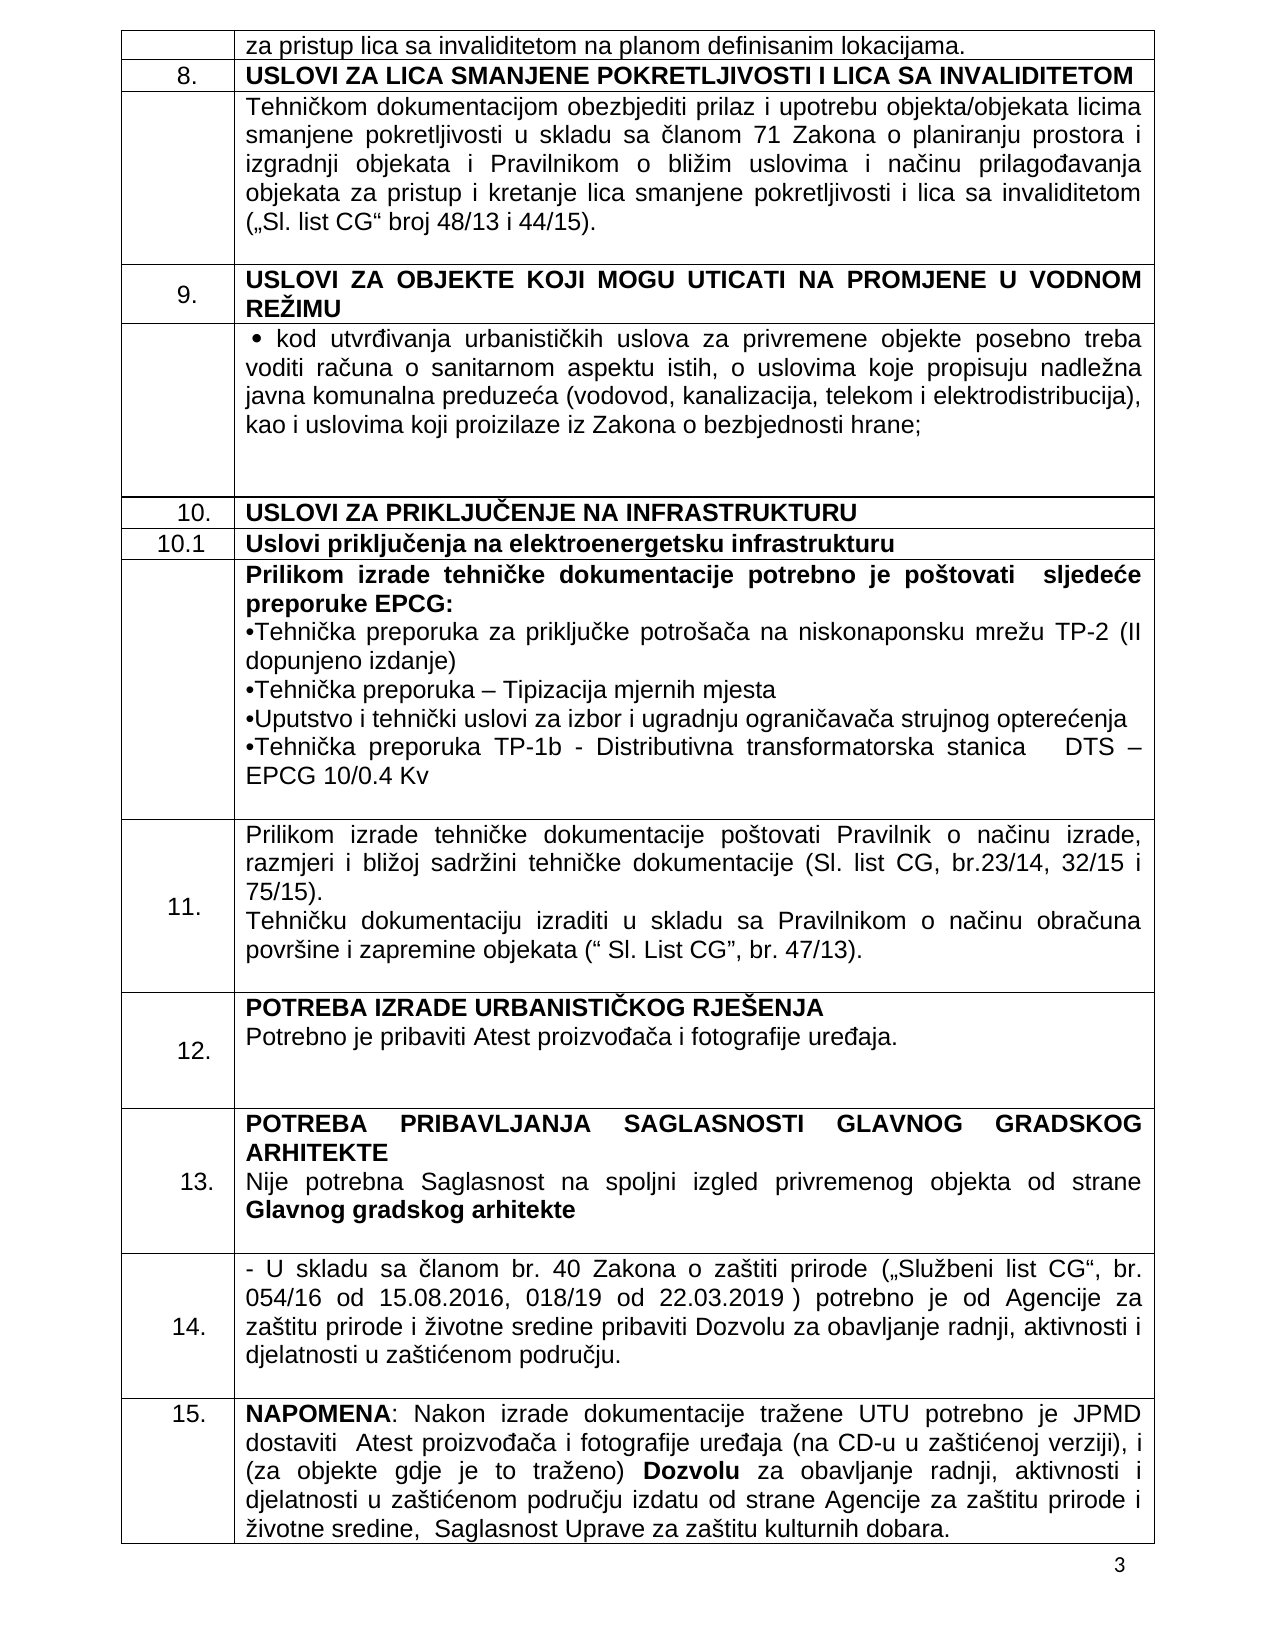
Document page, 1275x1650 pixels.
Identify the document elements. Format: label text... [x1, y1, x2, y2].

table_cell [122, 560, 234, 819]
table_cell POTREBA PRIBAVLJANJA SAGLASNOSTI GLAVNOG GRADSKOG ARHITEKTE Nije potrebna Saglasnost na spoljni izgled privremenog objekta od strane Glavnog gradskog arhitekte [235, 1109, 1154, 1253]
table_cell 10. [122, 498, 234, 528]
table_cell 12. [122, 993, 234, 1108]
table_cell 10.1 [122, 529, 234, 559]
table_cell Tehničkom dokumentacijom obezbjediti prilaz i upotrebu objekta/objekata licima smanjene pokretljivosti u skladu sa članom 71 Zakona o planiranju prostora i izgradnji objekata i Pravilnikom o bližim uslovima i načinu prilagođavanja objekata za pristup i kretanje lica smanjene pokretljivosti i lica sa invaliditetom („Sl. list CG“ broj 48/13 i 44/15). [235, 92, 1154, 264]
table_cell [235, 31, 1154, 59]
table_cell USLOVI ZA PRIKLJUČENJE NA INFRASTRUKTURU [235, 498, 1154, 528]
table_cell 9. [122, 265, 234, 323]
table_cell [122, 324, 234, 496]
table_cell USLOVI ZA LICA SMANJENE POKRETLJIVOSTI I LICA SA INVALIDITETOM [235, 60, 1154, 91]
table_cell 14. [122, 1254, 234, 1398]
table_cell Prilikom izrade tehničke dokumentacije poštovati Pravilnik o načinu izrade, razmjeri i bližoj sadržini tehničke dokumentacije (Sl. list CG, br.23/14, 32/15 i 75/15). Tehničku dokumentaciju izraditi u skladu sa Pravilnikom o načinu obračuna površine i zapremine objekata (“ Sl. List CG”, br. 47/13). [235, 820, 1154, 992]
table_cell POTREBA IZRADE URBANISTIČKOG RJEŠENJA Potrebno je pribaviti Atest proizvođača i fotografije uređaja. [235, 993, 1154, 1108]
table_cell Uslovi priključenja na elektroenergetsku infrastrukturu [235, 529, 1154, 559]
table_cell [122, 31, 234, 59]
table_cell 8. [122, 60, 234, 91]
table_cell - U skladu sa članom br. 40 Zakona o zaštiti prirode („Službeni list CG“, br. 054/16 od 15.08.2016, 018/19 od 22.03.2019 ) potrebno je od Agencije za zaštitu prirode i životne sredine pribaviti Dozvolu za obavljanje radnji, aktivnosti i djelatnosti u zaštićenom području. [235, 1254, 1154, 1398]
table_cell 11. [122, 820, 234, 992]
table_cell 15. [122, 1399, 234, 1543]
table_cell USLOVI ZA OBJEKTE KOJI MOGU UTICATI NA PROMJENE U VODNOM REŽIMU [235, 265, 1154, 323]
table_cell [122, 92, 234, 264]
table_cell Prilikom izrade tehničke dokumentacije potrebno je poštovati sljedeće preporuke EPCG: •Tehnička preporuka za priključke potrošača na niskonaponsku mrežu TP-2 (II dopunjeno izdanje) •Tehnička preporuka – Tipizacija mjernih mjesta •Uputstvo i tehnički uslovi za izbor i ugradnju ograničavača strujnog opterećenja •Tehnička preporuka TP-1b - Distributivna transformatorska stanica DTS – EPCG 10/0.4 Kv [235, 560, 1154, 819]
table_cell kod utvrđivanja urbanističkih uslova za privremene objekte posebno treba voditi računa o sanitarnom aspektu istih, o uslovima koje propisuju nadležna javna komunalna preduzeća (vodovod, kanalizacija, telekom i elektrodistribucija), kao i uslovima koji proizilaze iz Zakona o bezbjednosti hrane; [235, 324, 1154, 496]
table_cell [235, 1399, 1154, 1543]
table_cell 13. [122, 1109, 234, 1253]
